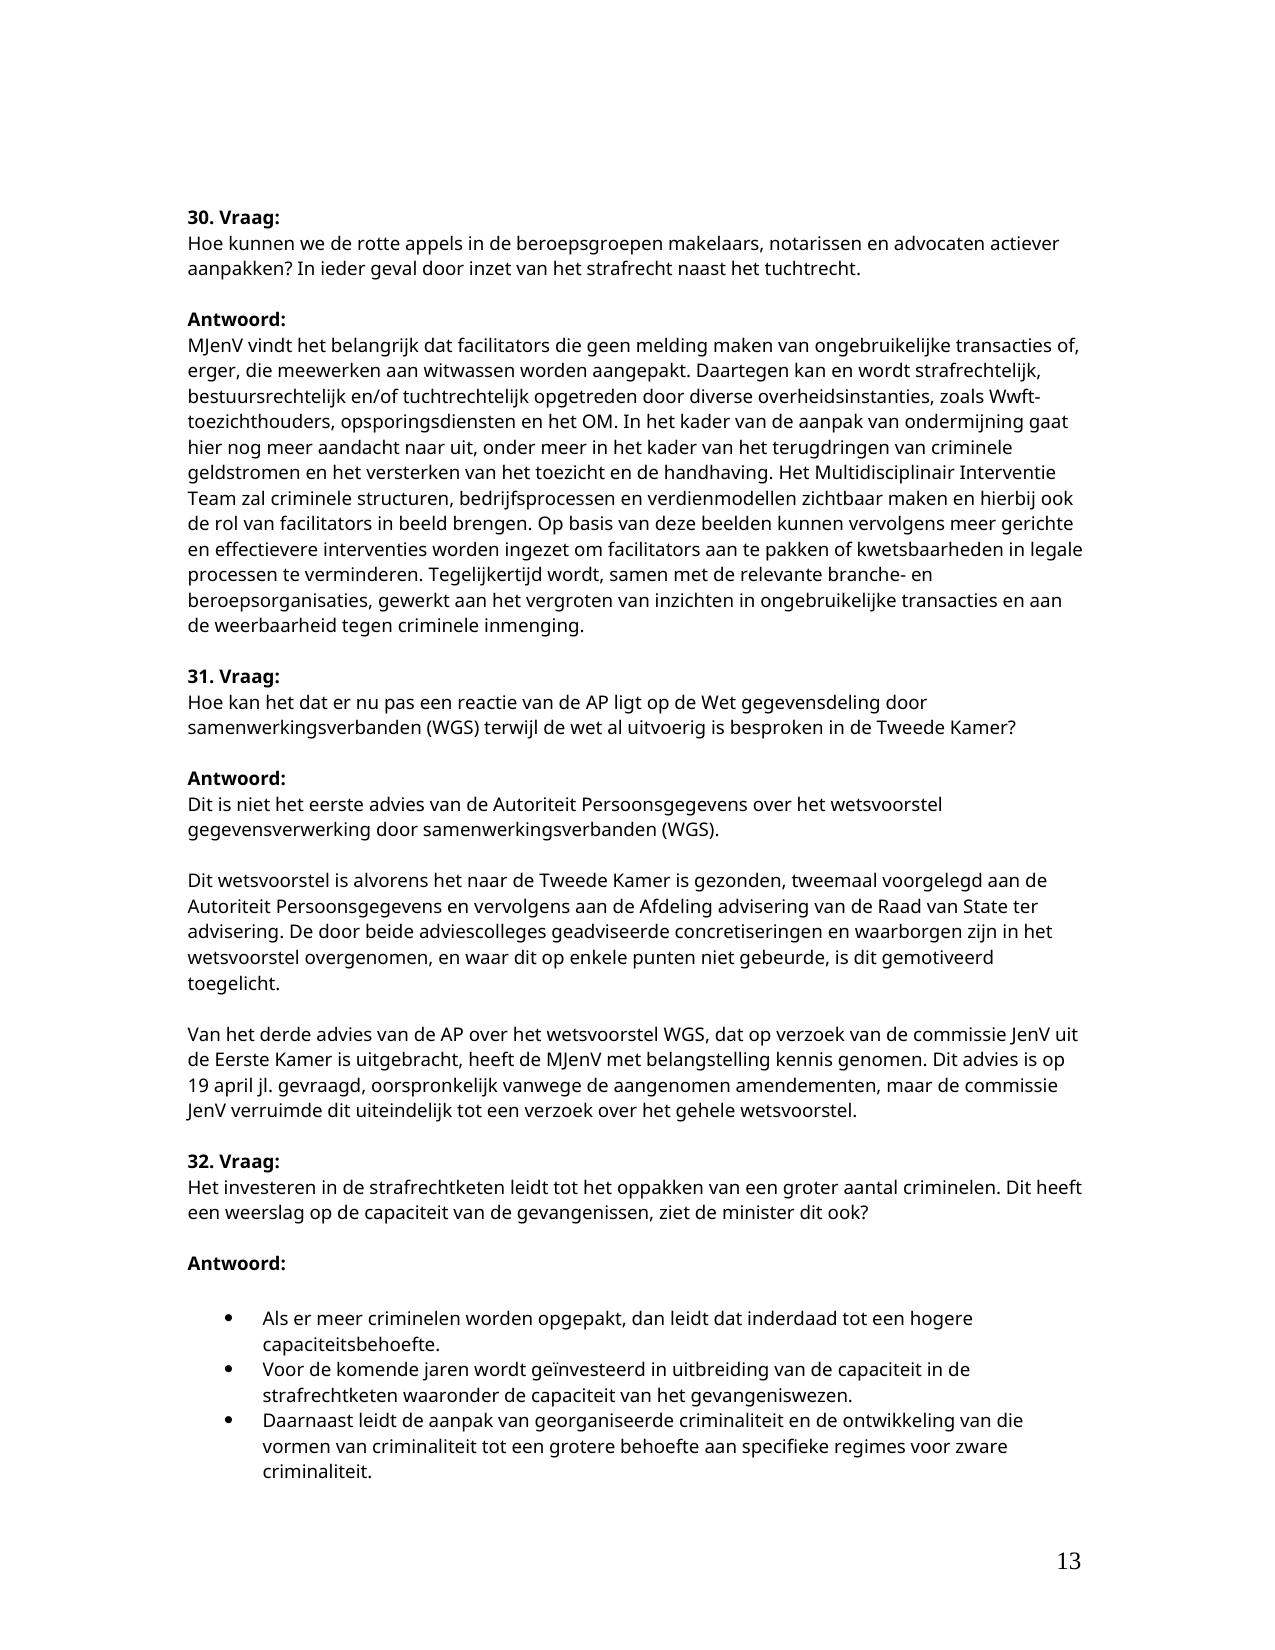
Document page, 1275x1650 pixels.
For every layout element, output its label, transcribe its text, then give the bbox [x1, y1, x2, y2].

list Daarnaast leidt de aanpak van georganiseerde criminaliteit en de ontwikkeling van die vormen van criminaliteit tot een grotere behoefte aan specifieke regimes voor zware criminaliteit. [225, 1407, 1087, 1484]
text 30. Vraag: Hoe kunnen we de rotte appels in de beroepsgroepen makelaars, notarissen en advocaten actiever aanpakken? In ieder geval door inzet van het strafrecht naast het tuchtrecht. Antwoord: MJenV vindt het belangrijk dat facilitators die geen melding maken van ongebruikelijke transacties of, erger, die meewerken aan witwassen worden aangepakt. Daartegen kan en wordt strafrechtelijk, bestuursrechtelijk en/of tuchtrechtelijk opgetreden door diverse overheidsinstanties, zoals Wwft-toezichthouders, opsporingsdiensten en het OM. In het kader van de aanpak van ondermijning gaat hier nog meer aandacht naar uit, onder meer in het kader van het terugdringen van criminele geldstromen en het versterken van het toezicht en de handhaving. Het Multidisciplinair Interventie Team zal criminele structuren, bedrijfsprocessen en verdienmodellen zichtbaar maken en hierbij ook de rol van facilitators in beeld brengen. Op basis van deze beelden kunnen vervolgens meer gerichte en effectievere interventies worden ingezet om facilitators aan te pakken of kwetsbaarheden in legale processen te verminderen. Tegelijkertijd wordt, samen met de relevante branche- en beroepsorganisaties, gewerkt aan het vergroten van inzichten in ongebruikelijke transacties en aan de weerbaarheid tegen criminele inmenging. [187, 204, 1087, 638]
text 32. Vraag: Het investeren in de strafrechtketen leidt tot het oppakken van een groter aantal criminelen. Dit heeft een weerslag op de capaciteit van de gevangenissen, ziet de minister dit ook? Antwoord: [187, 1123, 1087, 1276]
list Als er meer criminelen worden opgepakt, dan leidt dat inderdaad tot een hogere capaciteitsbehoefte. [225, 1305, 1087, 1356]
list Voor de komende jaren wordt geïnvesteerd in uitbreiding van de capaciteit in de strafrechtketen waaronder de capaciteit van het gevangeniswezen. [225, 1356, 1087, 1407]
text 31. Vraag: Hoe kan het dat er nu pas een reactie van de AP ligt op de Wet gegevensdeling door samenwerkingsverbanden (WGS) terwijl de wet al uitvoerig is besproken in de Tweede Kamer? Antwoord: Dit is niet het eerste advies van de Autoriteit Persoonsgegevens over het wetsvoorstel gegevensverwerking door samenwerkingsverbanden (WGS). Dit wetsvoorstel is alvorens het naar de Tweede Kamer is gezonden, tweemaal voorgelegd aan de Autoriteit Persoonsgegevens en vervolgens aan de Afdeling advisering van de Raad van State ter advisering. De door beide adviescolleges geadviseerde concretiseringen en waarborgen zijn in het wetsvoorstel overgenomen, en waar dit op enkele punten niet gebeurde, is dit gemotiveerd toegelicht. Van het derde advies van de AP over het wetsvoorstel WGS, dat op verzoek van de commissie JenV uit de Eerste Kamer is uitgebracht, heeft de MJenV met belangstelling kennis genomen. Dit advies is op 19 april jl. gevraagd, oorspronkelijk vanwege de aangenomen amendementen, maar de commissie JenV verruimde dit uiteindelijk tot een verzoek over het gehele wetsvoorstel. [187, 638, 1087, 1123]
